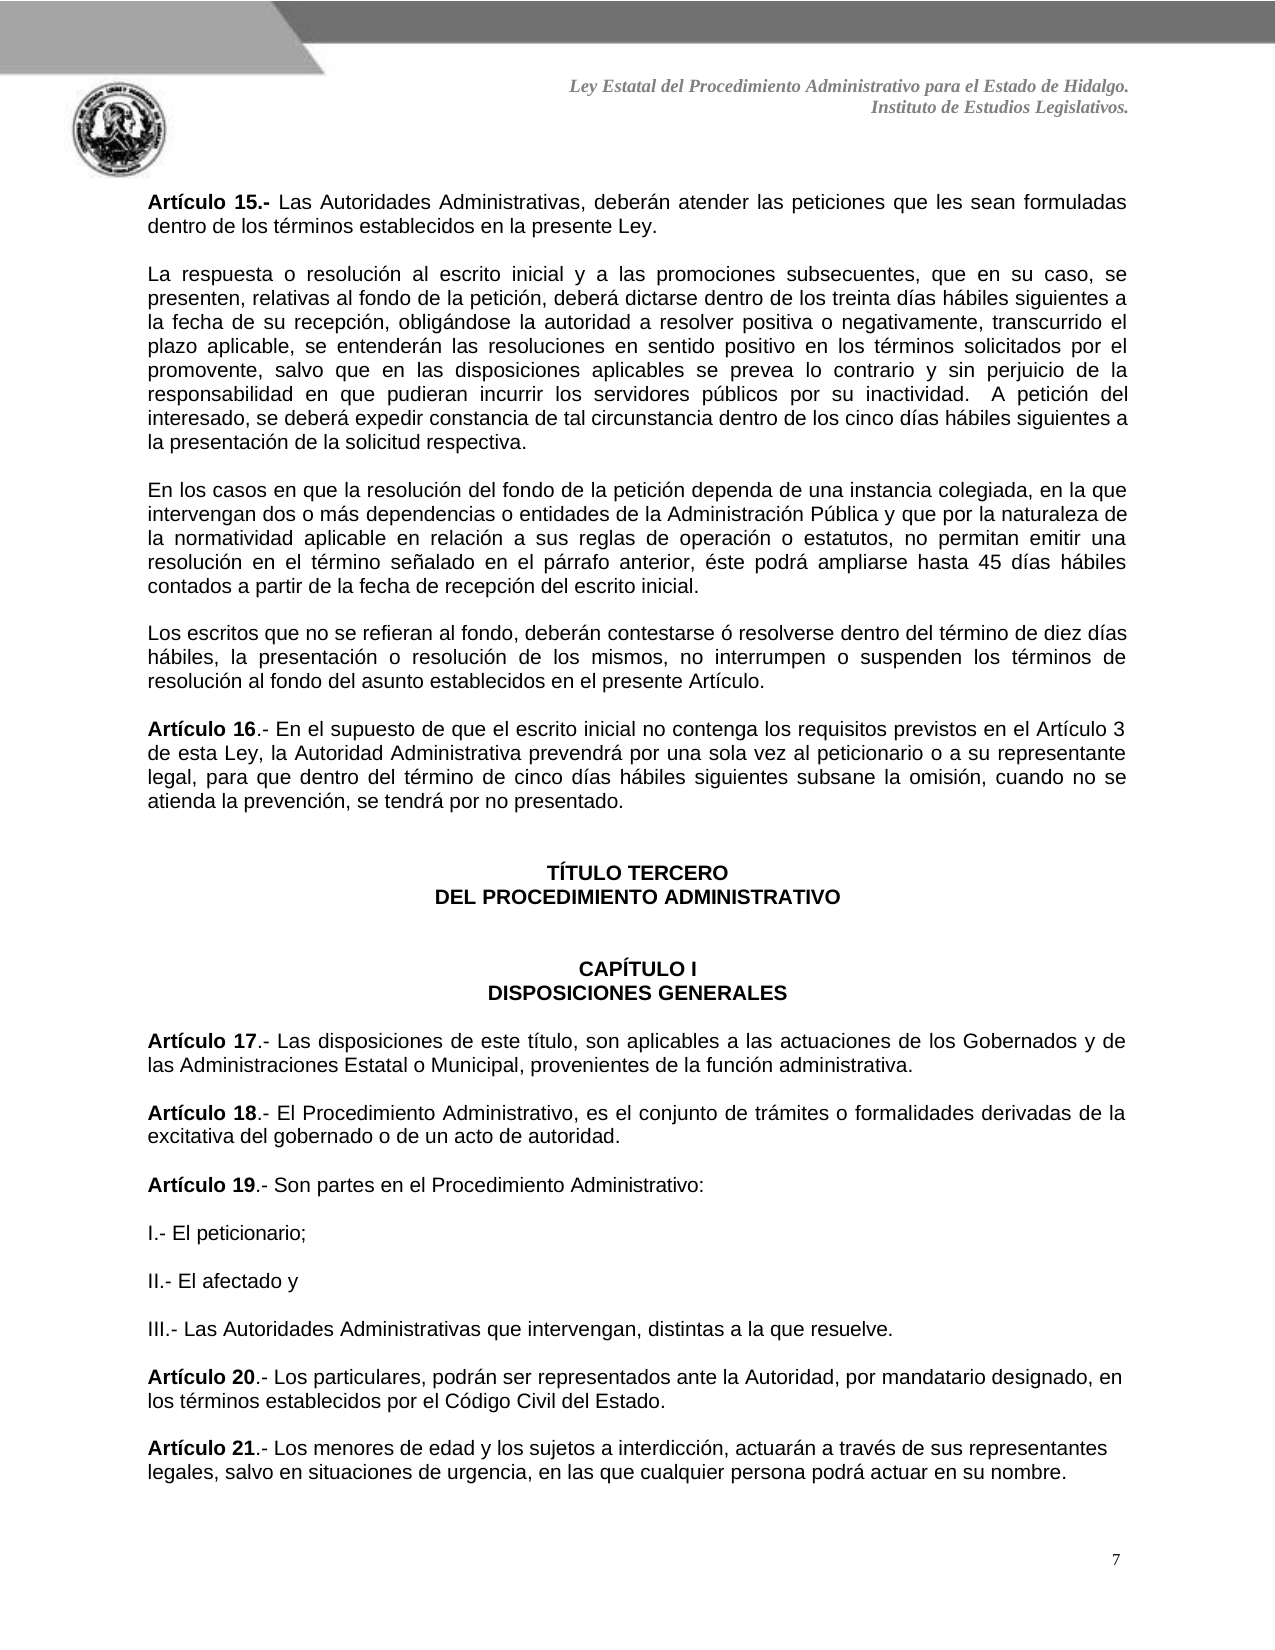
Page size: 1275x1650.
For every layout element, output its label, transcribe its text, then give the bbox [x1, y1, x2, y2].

text La respuesta o resolución al escrito inicial y a las promociones subsecuentes, que en su caso, se presenten, relativas al fondo de la petición, deberá dictarse dentro de los treinta días hábiles siguientes a la fecha de su recepción, obligándose la autoridad a resolver positiva o negativamente, transcurrido el plazo aplicable, se entenderán las resoluciones en sentido positivo en los términos solicitados por el promovente, salvo que en las disposiciones aplicables se prevea lo contrario y sin perjuicio de la responsabilidad en que pudieran incurrir los servidores públicos por su inactividad. A petición del interesado, se deberá expedir constancia de tal circunstancia dentro de los cinco días hábiles siguientes a la presentación de la solicitud respectiva. [147, 262, 1128, 454]
text CAPÍTULO I DISPOSICIONES GENERALES [488, 957, 858, 1005]
text II.- El afectado y [147, 1268, 308, 1292]
text TÍTULO TERCERO [507, 861, 768, 885]
text En los casos en que la resolución del fondo de la petición dependa de una instancia colegiada, en la que intervengan dos o más dependencias o entidades de la Administración Pública y que por la naturaleza de la normatividad aplicable en relación a sus reglas de operación o estatutos, no permitan emitir una resolución en el término señalado en el párrafo anterior, éste podrá ampliarse hasta 45 días hábiles contados a partir de la fecha de recepción del escrito inicial. [147, 478, 1128, 597]
text III.- Las Autoridades Administrativas que intervengan, distintas a la que resuelve. [147, 1317, 1139, 1341]
text Artículo 17.- Las disposiciones de este título, son aplicables a las actuaciones de los Gobernados y de las Administraciones Estatal o Municipal, provenientes de la función administrativa. [147, 1029, 1127, 1077]
text DEL PROCEDIMIENTO ADMINISTRATIVO [204, 885, 1072, 909]
text I.- El peticionario; [147, 1221, 308, 1244]
text Artículo 15.- Las Autoridades Administrativas, deberán atender las peticiones que les sean formuladas dentro de los términos establecidos en la presente Ley. [147, 190, 1128, 238]
text Artículo 20.- Los particulares, podrán ser representados ante la Autoridad, por mandatario designado, en los términos establecidos por el Código Civil del Estado. [147, 1364, 1139, 1412]
text Artículo 21.- Los menores de edad y los sujetos a interdicción, actuarán a través de sus representantes legales, salvo en situaciones de urgencia, en las que cualquier persona podrá actuar en su nombre. [147, 1436, 1139, 1484]
text Los escritos que no se refieran al fondo, deberán contestarse ó resolverse dentro del término de diez días hábiles, la presentación o resolución de los mismos, no interrumpen o suspenden los términos de resolución al fondo del asunto establecidos en el presente Artículo. [147, 621, 1127, 693]
picture [0, 1, 1275, 179]
text Artículo 18.- El Procedimiento Administrativo, es el conjunto de trámites o formalidades derivadas de la excitativa del gobernado o de un acto de autoridad. [147, 1101, 1127, 1148]
text Artículo 16.- En el supuesto de que el escrito inicial no contenga los requisitos previstos en el Artículo 3 de esta Ley, la Autoridad Administrativa prevendrá por una sola vez al peticionario o a su representante legal, para que dentro del término de cinco días hábiles siguientes subsane la omisión, cuando no se atienda la prevención, se tendrá por no presentado. [147, 717, 1128, 813]
text Artículo 19.- Son partes en el Procedimiento Administrativo: [147, 1172, 1139, 1196]
